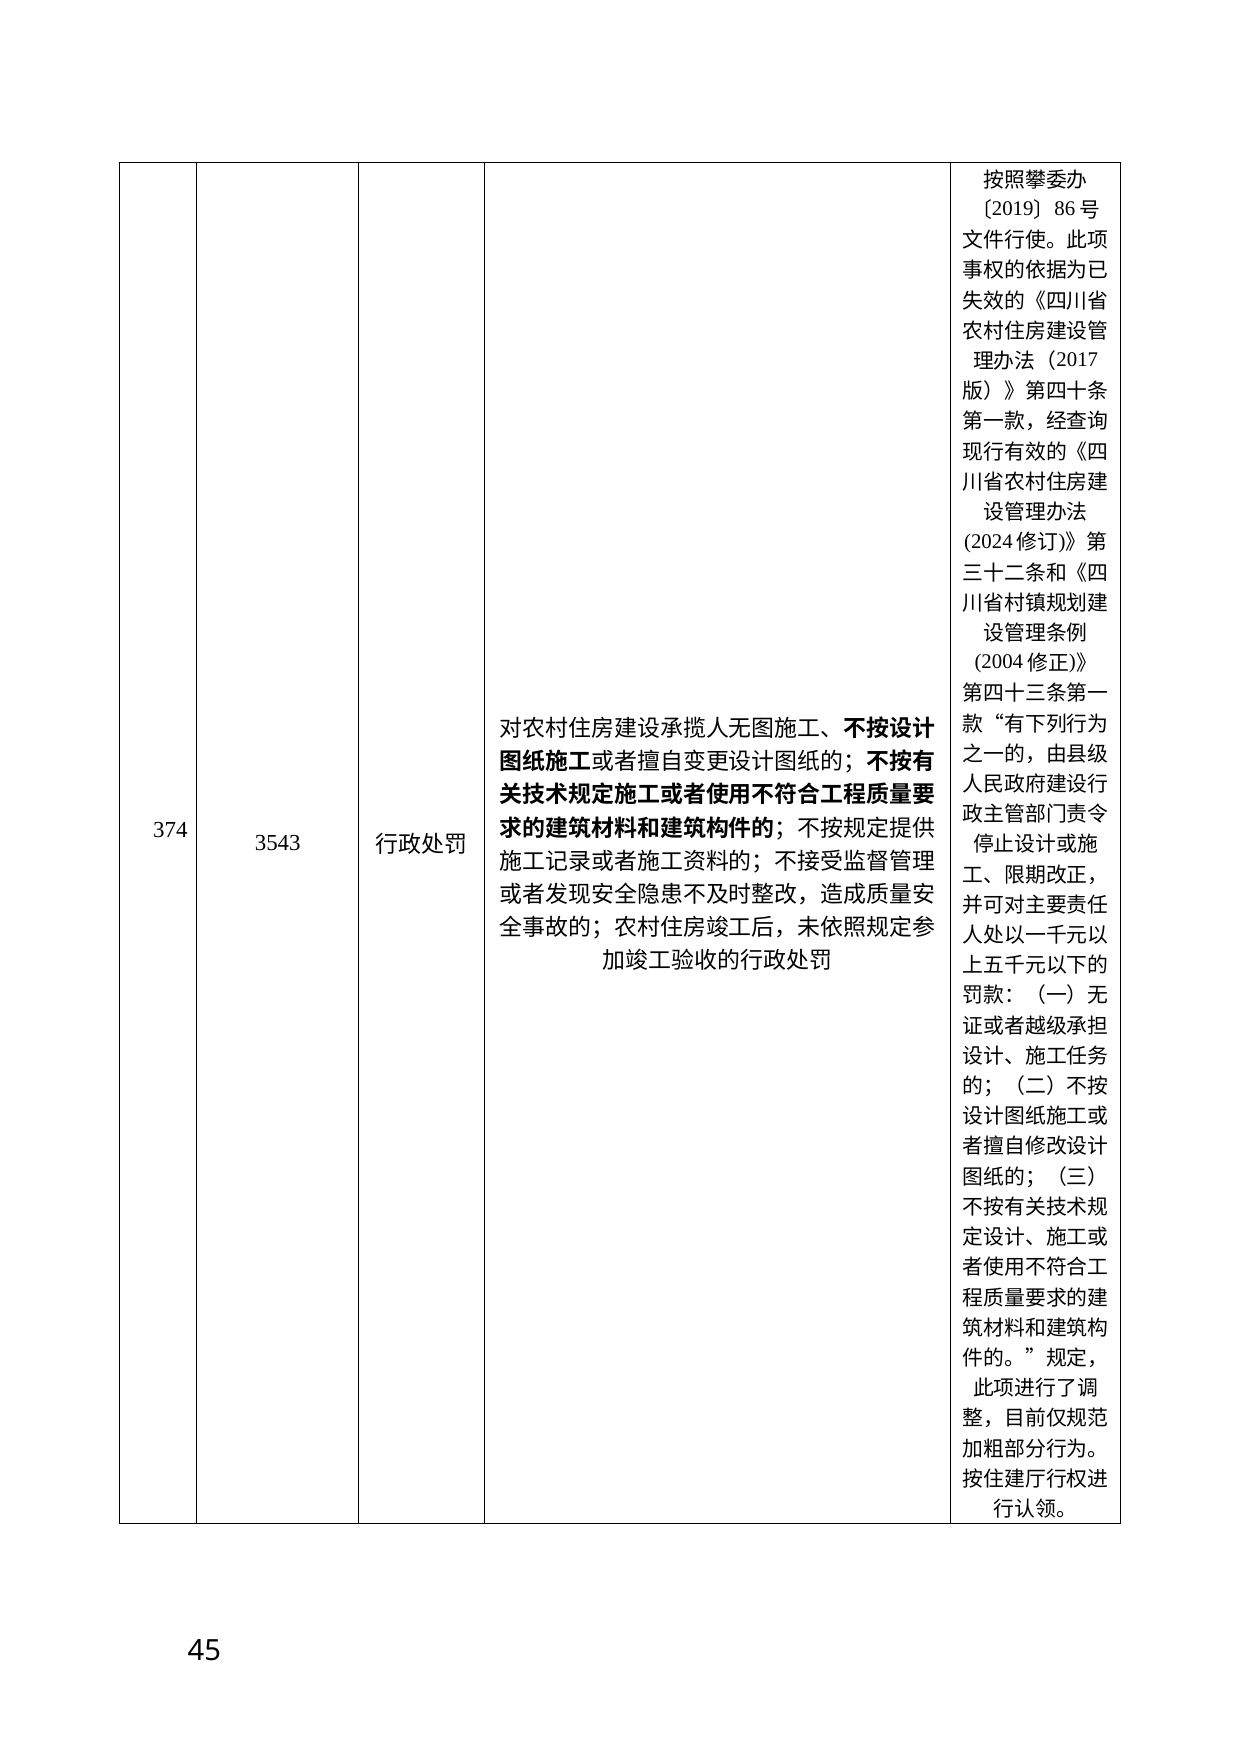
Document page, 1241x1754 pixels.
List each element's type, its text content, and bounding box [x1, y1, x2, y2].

table_cell 行政处罚 [359, 163, 484, 1522]
table_cell 按照攀委办〔2019〕86号文件行使。此项事权的依据为已失效的《四川省农村住房建设管理办法（2017版）》第四十条第一款，经查询现行有效的《四川省农村住房建设管理办法(2024修订)》第三十二条和《四川省村镇规划建设管理条例(2004修正)》 第四十三条第一款“有下列行为之一的，由县级人民政府建设行政主管部门责令停止设计或施工、限期改正，并可对主要责任人处以一千元以上五千元以下的罚款：（一）无证或者越级承担设计、施工任务的；（二）不按设计图纸施工或者擅自修改设计图纸的；（三）不按有关技术规定设计、施工或者使用不符合工程质量要求的建筑材料和建筑构件的。”规定，此项进行了调整，目前仅规范加粗部分行为。按住建厅行权进行认领。 [951, 163, 1120, 1522]
table_cell [120, 163, 196, 1522]
table_cell 对农村住房建设承揽人无图施工、不按设计图纸施工或者擅自变更设计图纸的；不按有关技术规定施工或者使用不符合工程质量要求的建筑材料和建筑构件的；不按规定提供施工记录或者施工资料的；不接受监督管理或者发现安全隐患不及时整改，造成质量安全事故的；农村住房竣工后，未依照规定参加竣工验收的行政处罚 [485, 163, 950, 1522]
table_cell 3543 [197, 163, 358, 1522]
